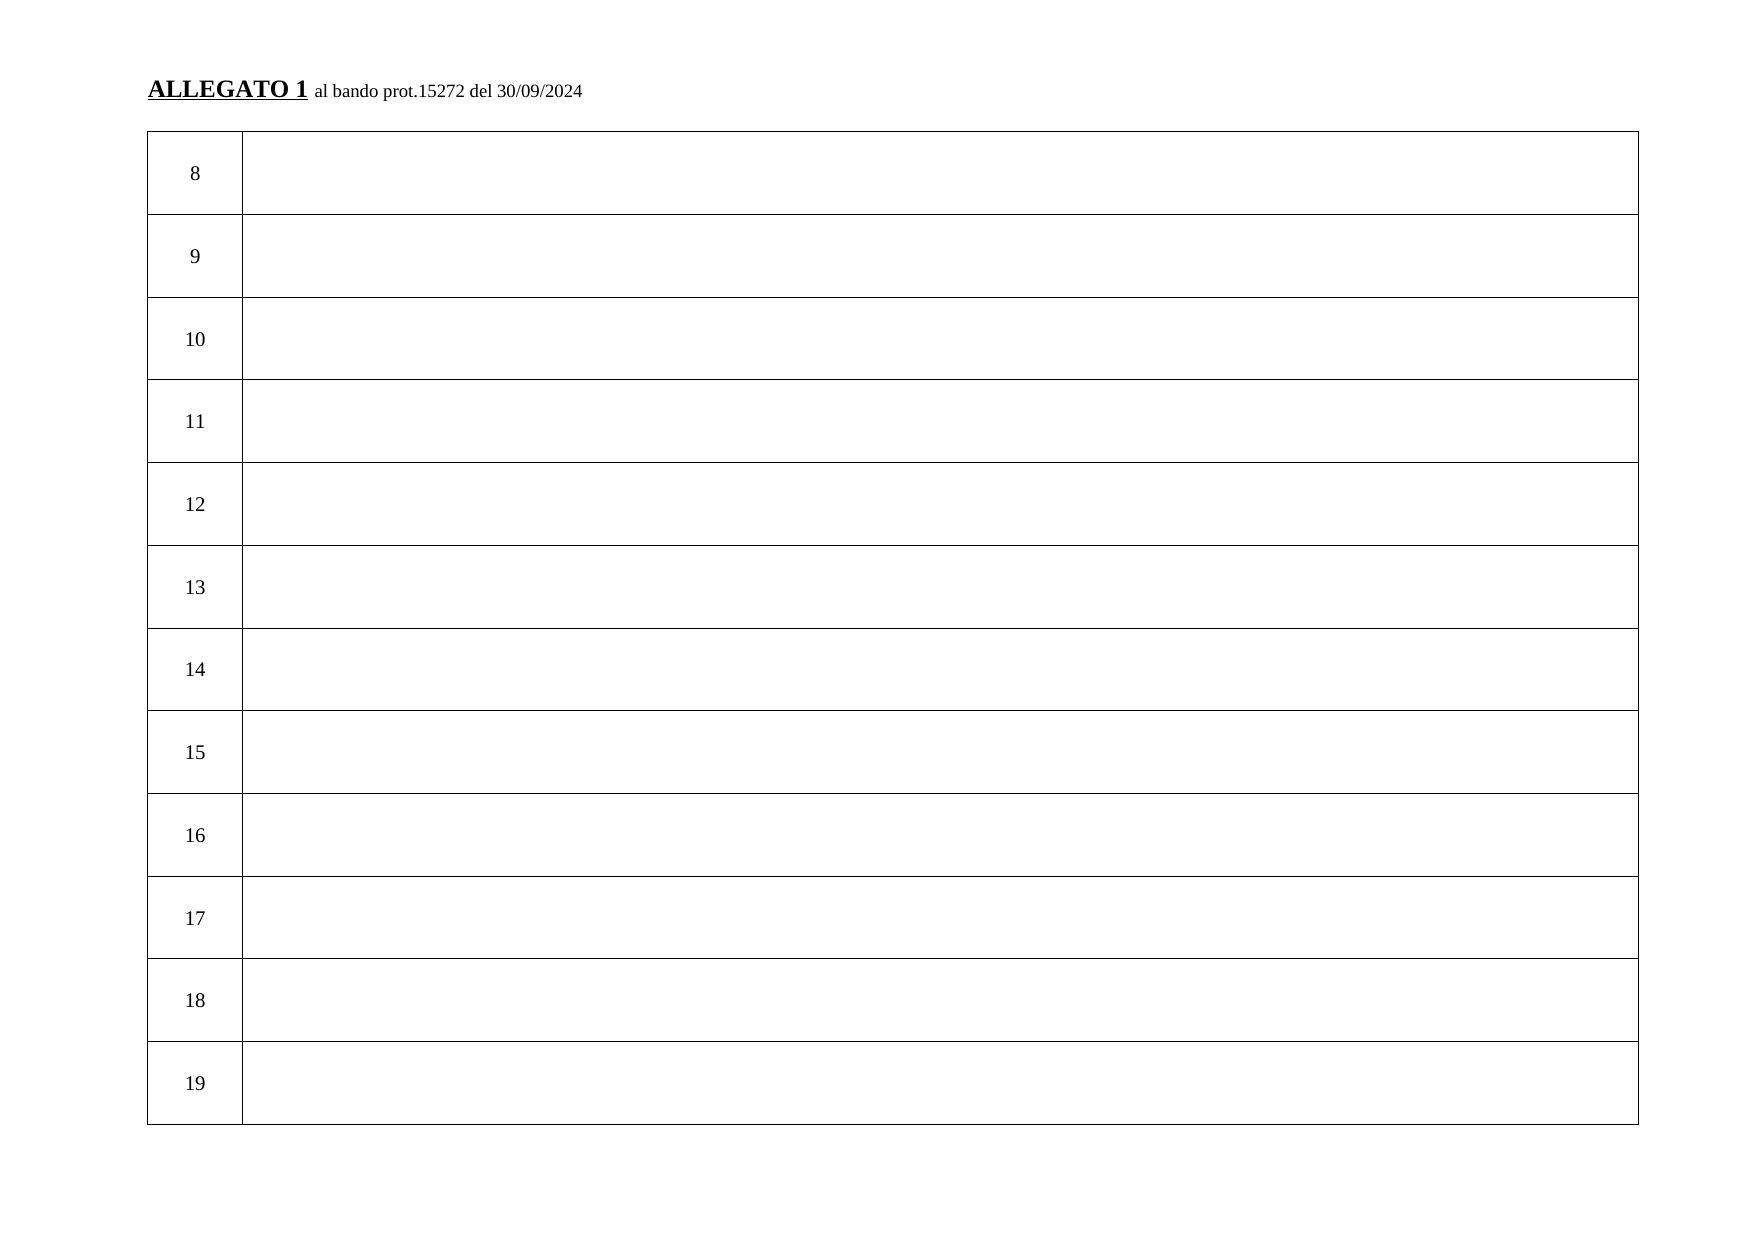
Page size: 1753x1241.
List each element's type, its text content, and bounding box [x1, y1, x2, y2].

table_cell [243, 546, 1638, 627]
table_cell [243, 215, 1638, 297]
table_cell 15 [148, 711, 242, 793]
table_cell [243, 959, 1638, 1041]
table_cell [243, 380, 1638, 462]
table_cell 11 [148, 380, 242, 462]
table_cell 16 [148, 794, 242, 876]
table_cell 19 [148, 1042, 242, 1124]
table_cell 17 [148, 877, 242, 958]
table_cell 9 [148, 215, 242, 297]
table_cell [243, 298, 1638, 379]
table_cell 14 [148, 629, 242, 710]
table_cell [243, 629, 1638, 710]
table_cell [243, 1042, 1638, 1124]
table_cell 13 [148, 546, 242, 627]
table_cell [243, 794, 1638, 876]
table_cell [243, 463, 1638, 545]
table_cell 18 [148, 959, 242, 1041]
table_cell 10 [148, 298, 242, 379]
table_cell 12 [148, 463, 242, 545]
table_cell [243, 132, 1638, 214]
table_cell [243, 877, 1638, 958]
table_cell [243, 711, 1638, 793]
table_cell 8 [148, 132, 242, 214]
